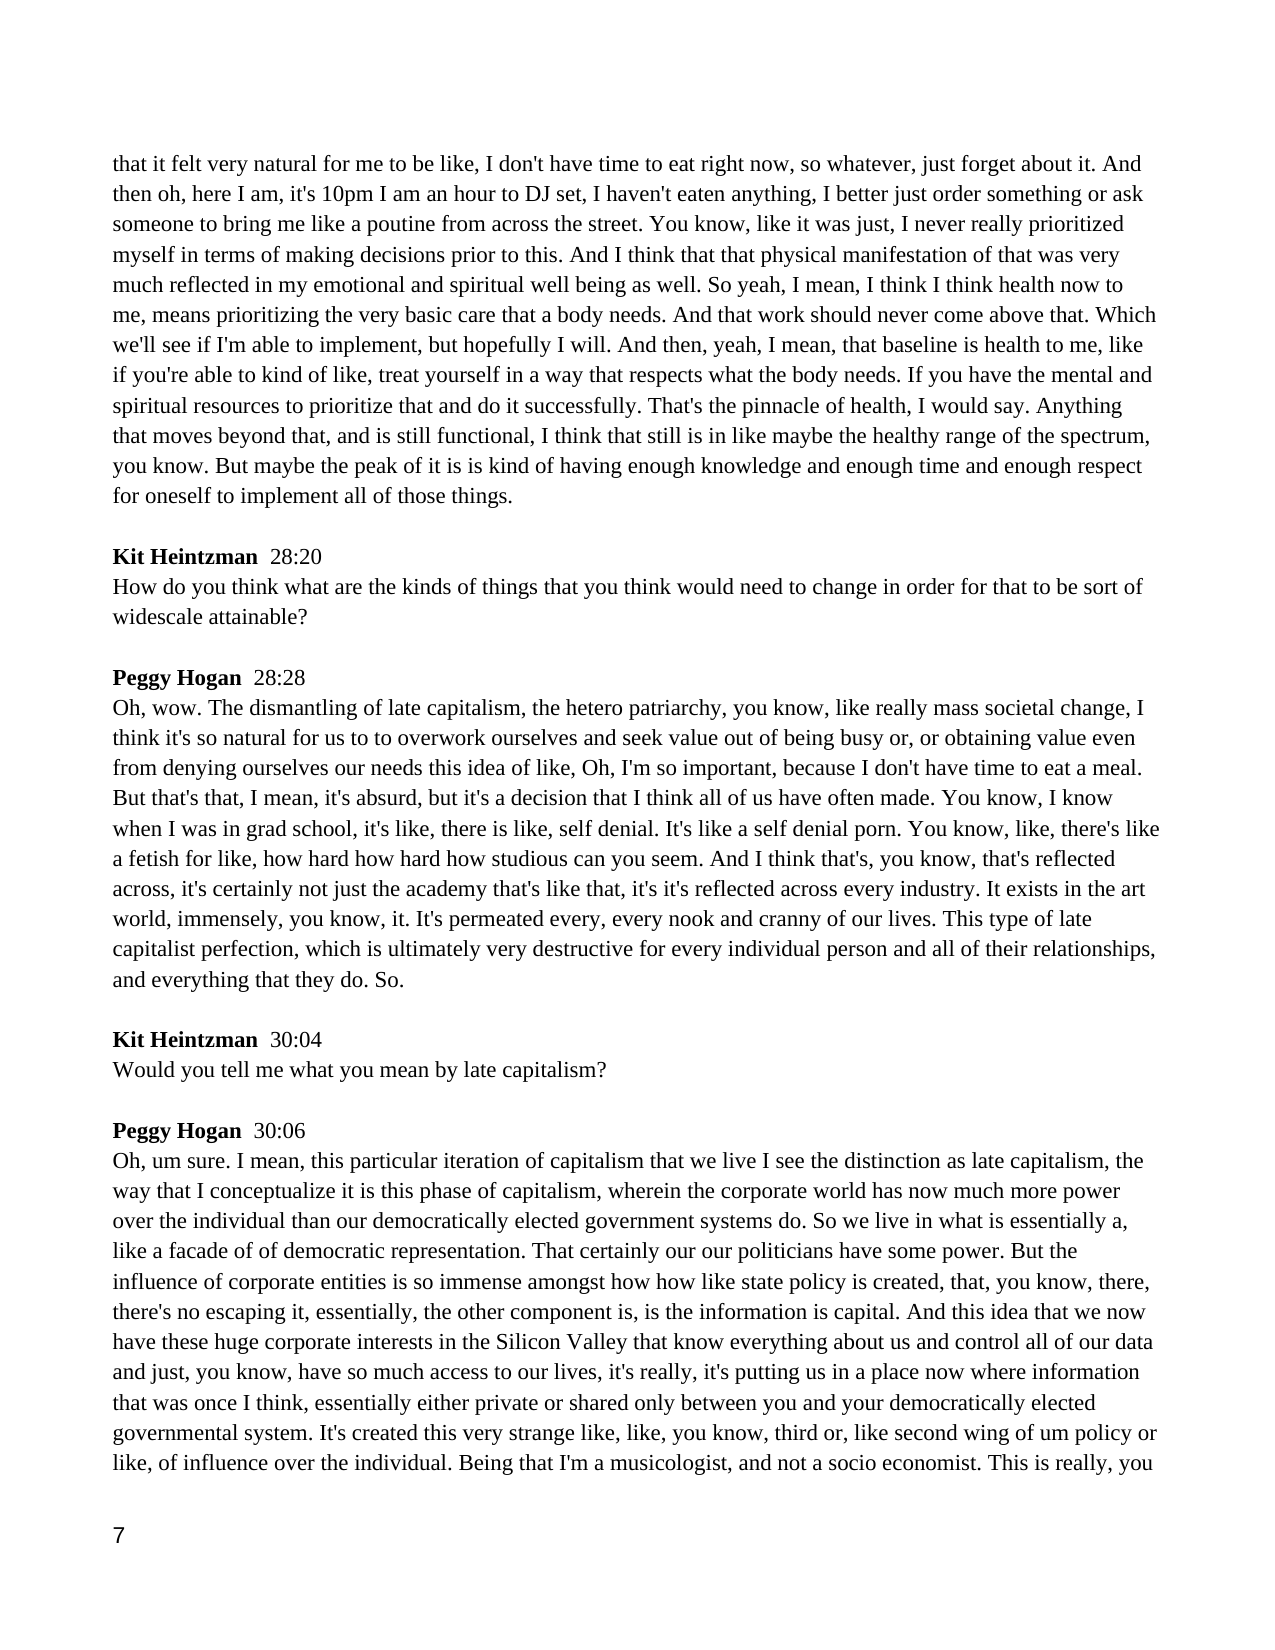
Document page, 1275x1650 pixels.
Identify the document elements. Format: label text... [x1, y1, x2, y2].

text How do you think what are the kinds of things that you think would need to change in order for that to be sort of widescale attainable? [112, 573, 1162, 629]
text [112, 150, 1162, 509]
text Peggy Hogan 30:06 [112, 1117, 1162, 1143]
text Kit Heintzman 30:04 [112, 1026, 1162, 1052]
text Kit Heintzman 28:20 [112, 543, 1162, 569]
text Oh, wow. The dismantling of late capitalism, the hetero patriarchy, you know, like really mass societal change, I think it's so natural for us to to overwork ourselves and seek value out of being busy or, or obtaining value even from denying ourselves our needs this idea of like, Oh, I'm so important, because I don't have time to eat a meal. But that's that, I mean, it's absurd, but it's a decision that I think all of us have often made. You know, I know when I was in grad school, it's like, there is like, self denial. It's like a self denial porn. You know, like, there's like a fetish for like, how hard how hard how studious can you seem. And I think that's, you know, that's reflected across, it's certainly not just the academy that's like that, it's it's reflected across every industry. It exists in the art world, immensely, you know, it. It's permeated every, every nook and cranny of our lives. This type of late capitalist perfection, which is ultimately very destructive for every individual person and all of their relationships, and everything that they do. So. [112, 694, 1162, 992]
text Peggy Hogan 28:28 [112, 663, 1162, 690]
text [112, 1147, 1162, 1475]
text Would you tell me what you mean by late capitalism? [112, 1056, 1162, 1083]
